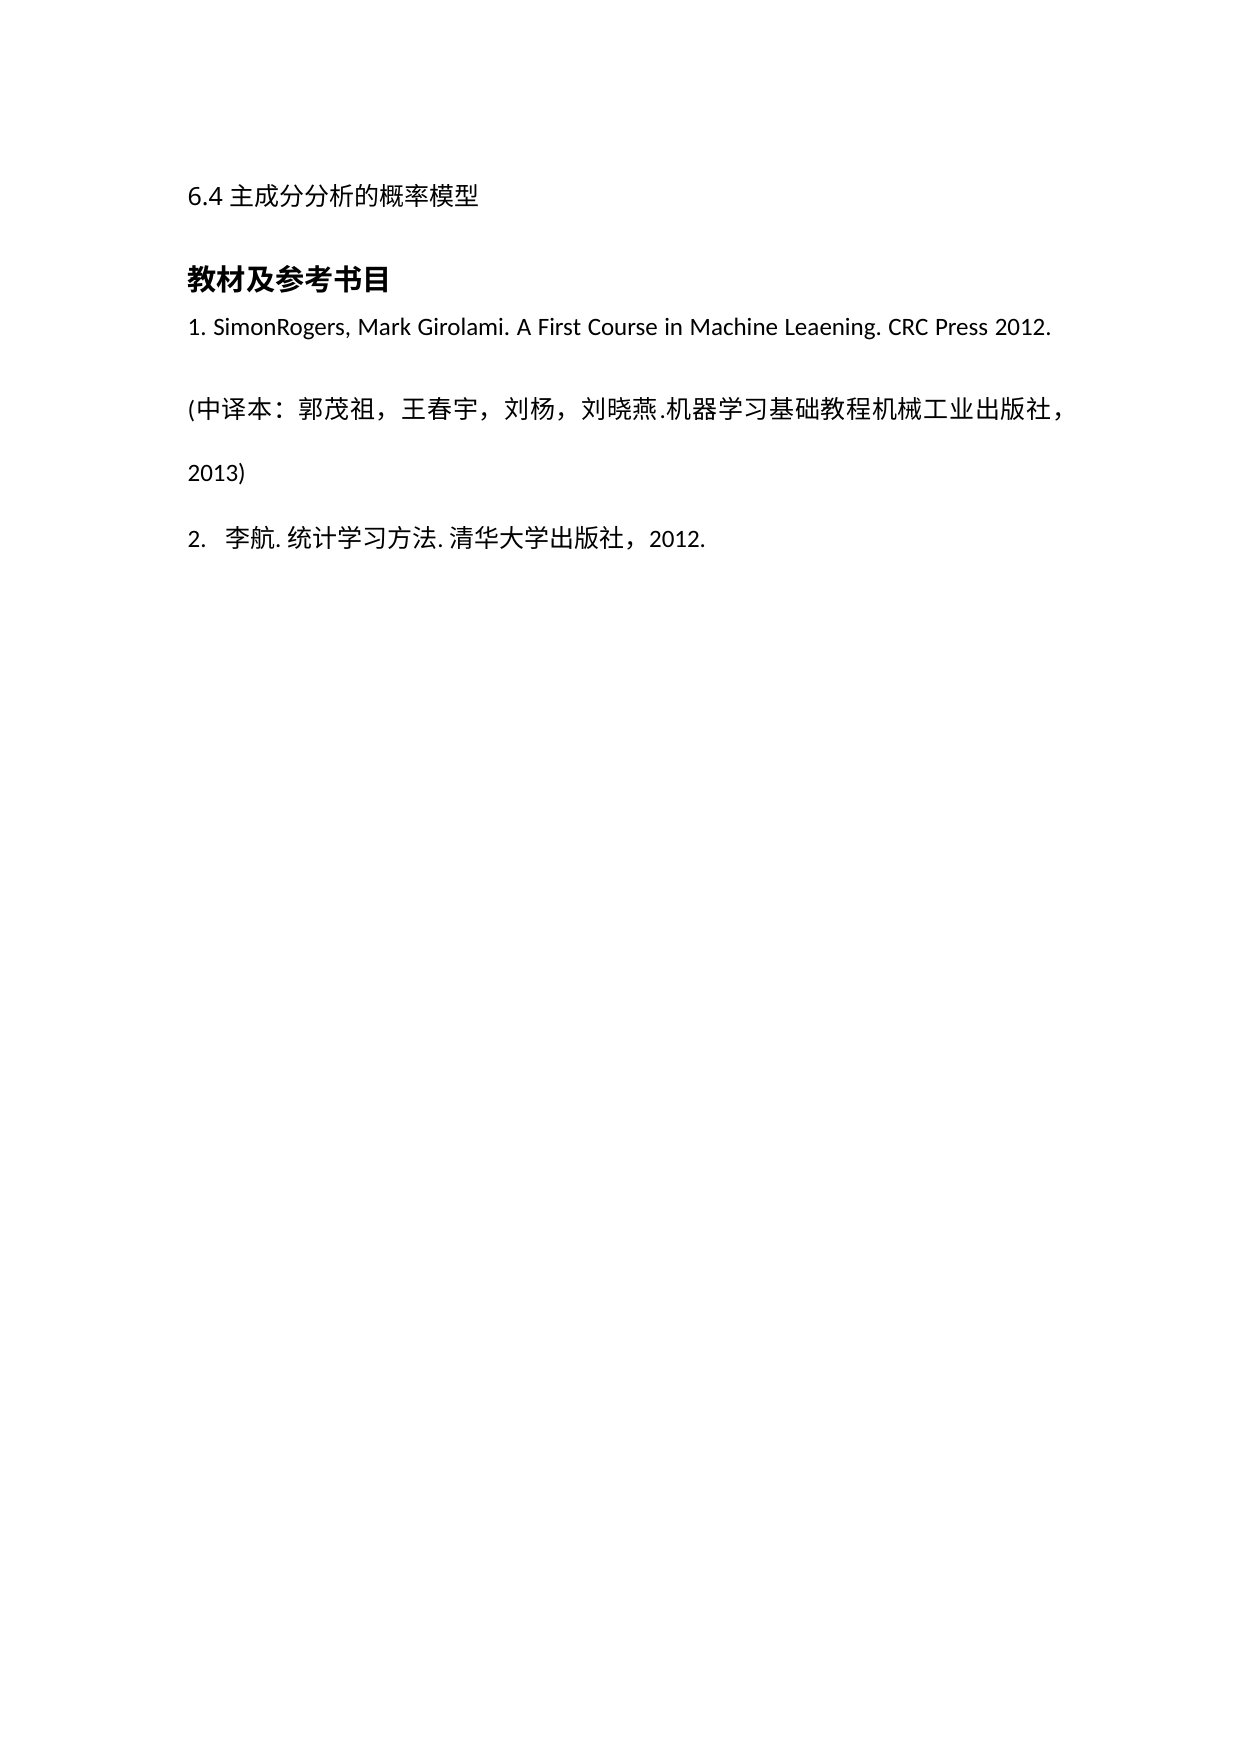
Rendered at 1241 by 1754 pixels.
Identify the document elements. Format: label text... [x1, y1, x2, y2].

text 教材及参考书目 [187, 245, 1053, 310]
list 1. SimonRogers, Mark Girolami. A First Course in Machine Leaening. CRC Press 2012. (中译本：郭茂祖，王春宇，刘杨，刘晓燕.机器学习基础教程机械工业出版社，2013) [187, 310, 1053, 489]
text 6.4 主成分分析的概率模型 [187, 162, 1053, 227]
list 李航. 统计学习方法. 清华大学出版社，2012. [187, 504, 1053, 569]
